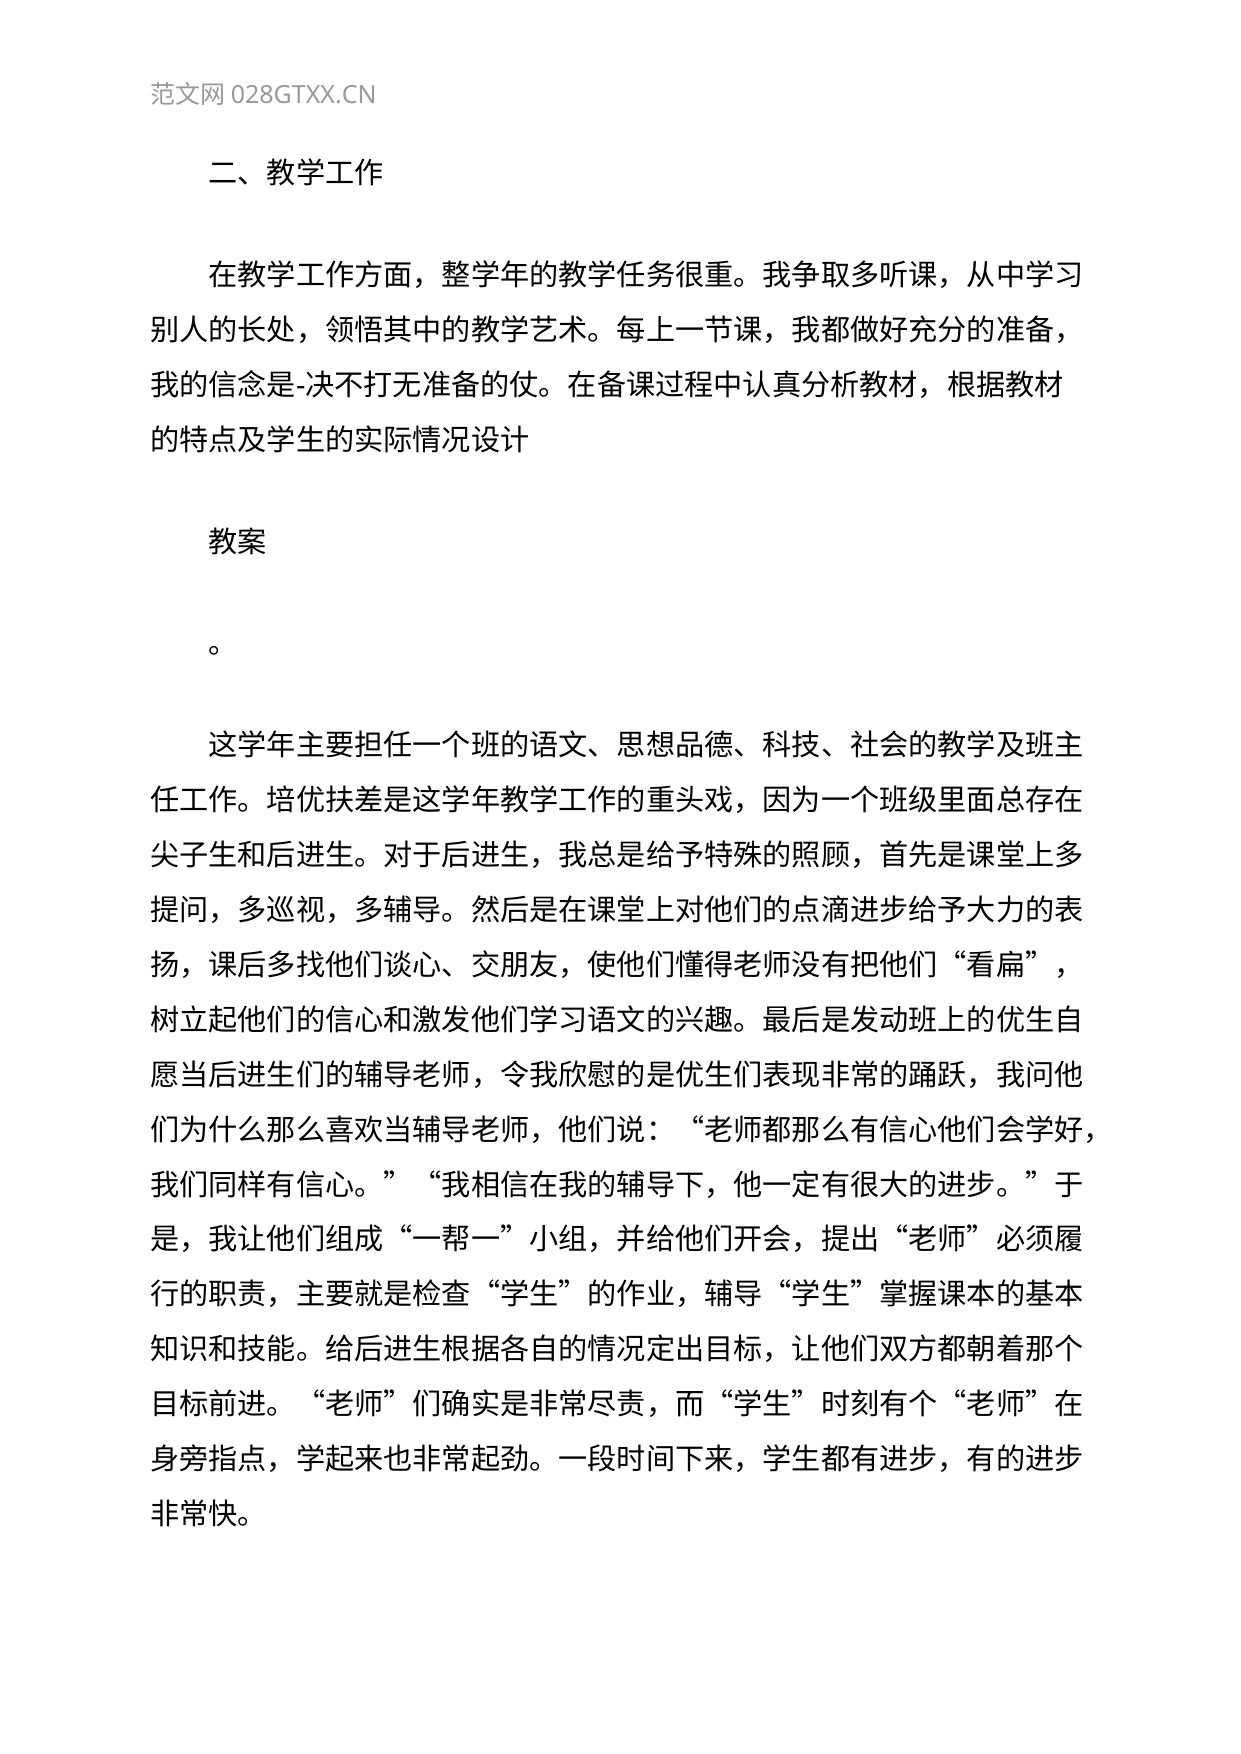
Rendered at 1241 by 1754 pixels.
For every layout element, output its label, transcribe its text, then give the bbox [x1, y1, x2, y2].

text 。 [150, 620, 1090, 662]
text 教案 [150, 518, 1090, 561]
text 二、教学工作 [150, 150, 1090, 192]
text 在教学工作方面，整学年的教学任务很重。我争取多听课，从中学习别人的长处，领悟其中的教学艺术。每上一节课，我都做好充分的准备，我的信念是-决不打无准备的仗。在备课过程中认真分析教材，根据教材的特点及学生的实际情况设计 [150, 252, 1090, 459]
text 这学年主要担任一个班的语文、思想品德、科技、社会的教学及班主任工作。培优扶差是这学年教学工作的重头戏，因为一个班级里面总存在尖子生和后进生。对于后进生，我总是给予特殊的照顾，首先是课堂上多提问，多巡视，多辅导。然后是在课堂上对他们的点滴进步给予大力的表扬，课后多找他们谈心、交朋友，使他们懂得老师没有把他们“看扁”，树立起他们的信心和激发他们学习语文的兴趣。最后是发动班上的优生自愿当后进生们的辅导老师，令我欣慰的是优生们表现非常的踊跃，我问他们为什么那么喜欢当辅导老师，他们说：“老师都那么有信心他们会学好，我们同样有信心。”“我相信在我的辅导下，他一定有很大的进步。”于是，我让他们组成“一帮一”小组，并给他们开会，提出“老师”必须履行的职责，主要就是检查“学生”的作业，辅导“学生”掌握课本的基本知识和技能。给后进生根据各自的情况定出目标，让他们双方都朝着那个目标前进。“老师”们确实是非常尽责，而“学生”时刻有个“老师”在身旁指点，学起来也非常起劲。一段时间下来，学生都有进步，有的进步非常快。 [150, 722, 1090, 1533]
